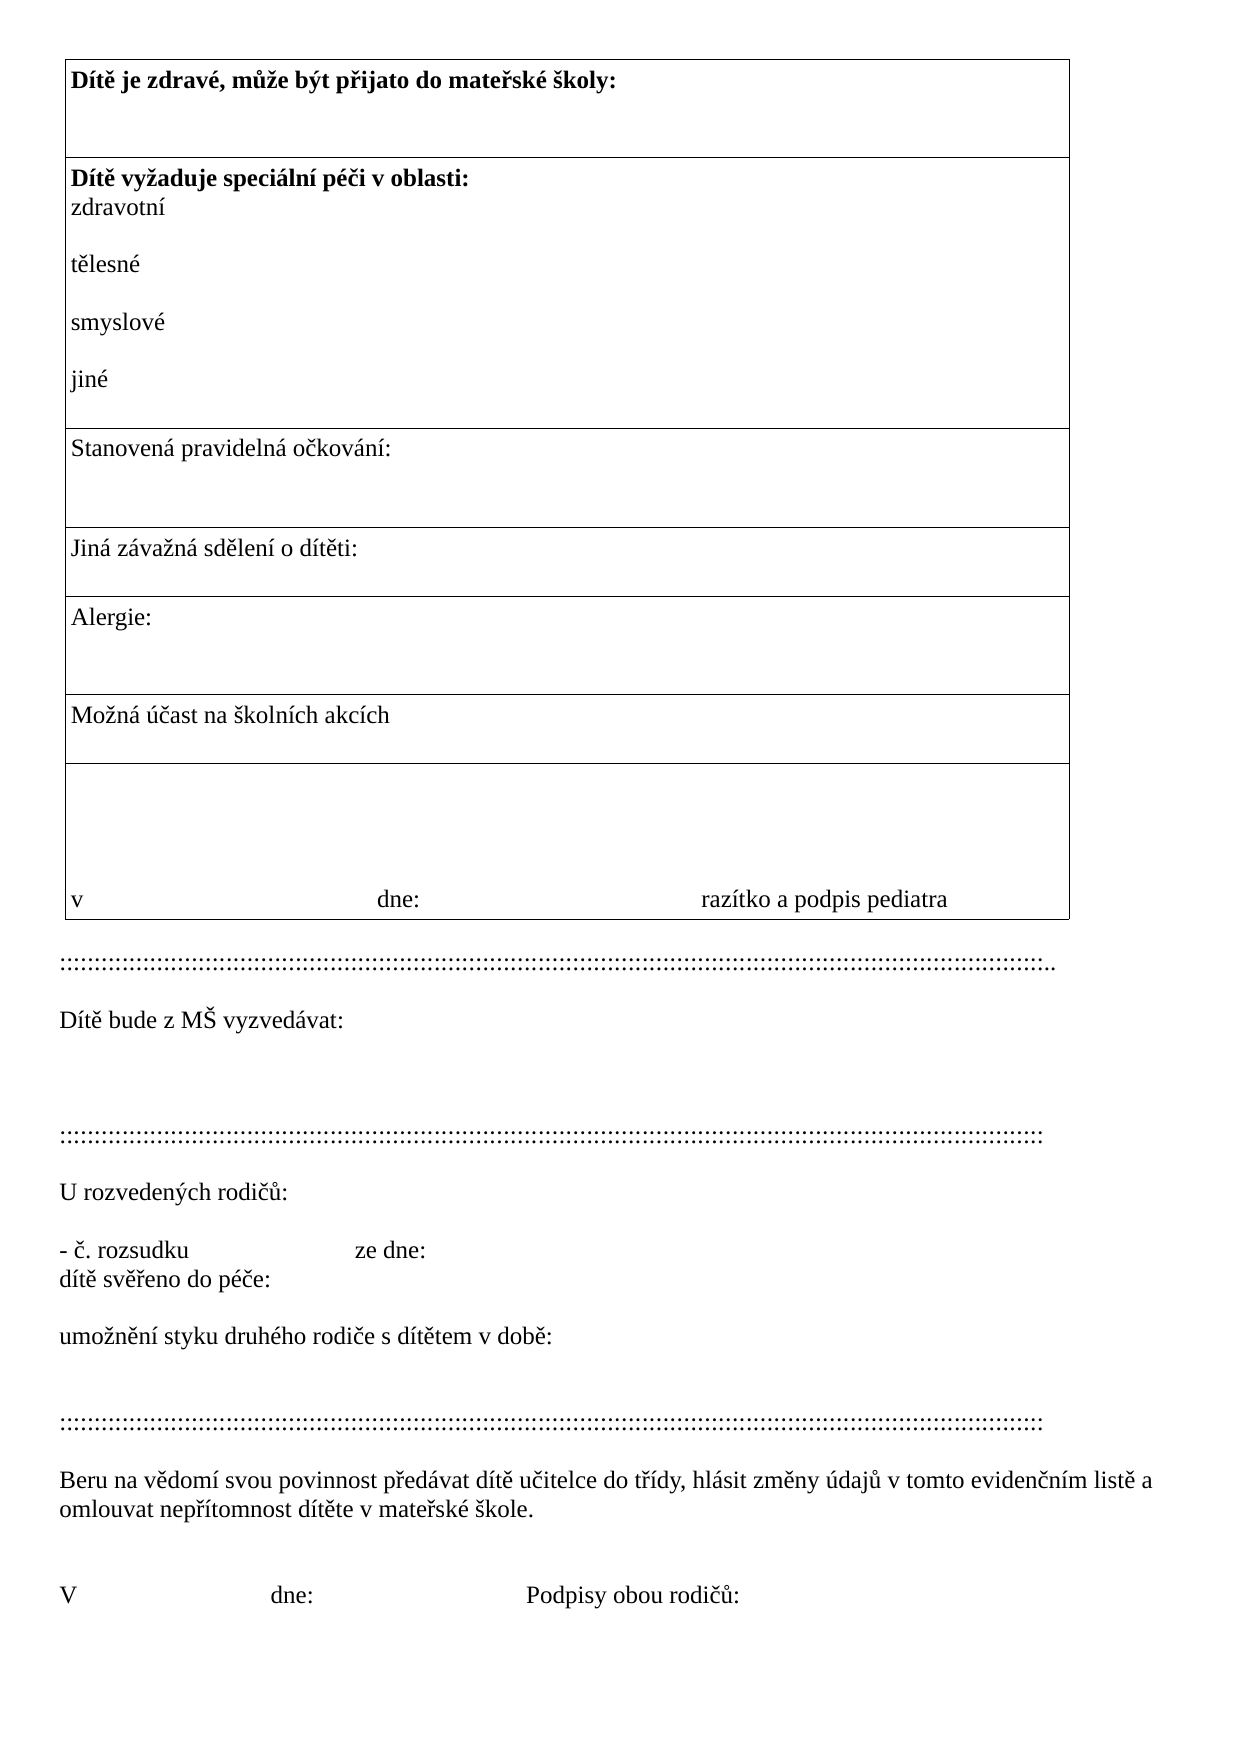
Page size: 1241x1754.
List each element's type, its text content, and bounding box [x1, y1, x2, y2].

table_cell Dítě vyžaduje speciální péči v oblasti: zdravotní tělesné smyslové jiné [66, 158, 1069, 427]
table_cell Alergie: [66, 597, 1069, 694]
table_cell Jiná závažná sdělení o dítěti: [66, 528, 1069, 596]
text U rozvedených rodičů: [59, 1177, 1181, 1206]
table_cell Možná účast na školních akcích [66, 695, 1069, 763]
table_cell v dne: razítko a podpis pediatra [66, 764, 1069, 918]
table_cell Stanovená pravidelná očkování: [66, 429, 1069, 527]
text V dne: Podpisy obou rodičů: [59, 1580, 1181, 1609]
text :::::::::::::::::::::::::::::::::::::::::::::::::::::::::::::::::::::::::::::::::::::::::::::::::::::::::::::::::::::::::::::::::::::::::::::: [59, 1407, 1181, 1436]
table_header Dítě je zdravé, může být přijato do mateřské školy: [66, 60, 1069, 157]
text Dítě bude z MŠ vyzvedávat: [59, 1005, 1181, 1034]
text umožnění styku druhého rodiče s dítětem v době: [59, 1321, 1181, 1350]
text Beru na vědomí svou povinnost předávat dítě učitelce do třídy, hlásit změny údajů v tomto evidenčním listě a omlouvat nepřítomnost dítěte v mateřské škole. [59, 1465, 1181, 1522]
text :::::::::::::::::::::::::::::::::::::::::::::::::::::::::::::::::::::::::::::::::::::::::::::::::::::::::::::::::::::::::::::::::::::::::::::: [59, 1120, 1181, 1149]
text ::::::::::::::::::::::::::::::::::::::::::::::::::::::::::::::::::::::::::::::::::::::::::::::::::::::::::::::::::::::::::::::::::::::::::::::.. [59, 947, 1181, 976]
text dítě svěřeno do péče: [59, 1264, 1181, 1292]
text - č. rozsudku ze dne: [59, 1235, 1181, 1264]
